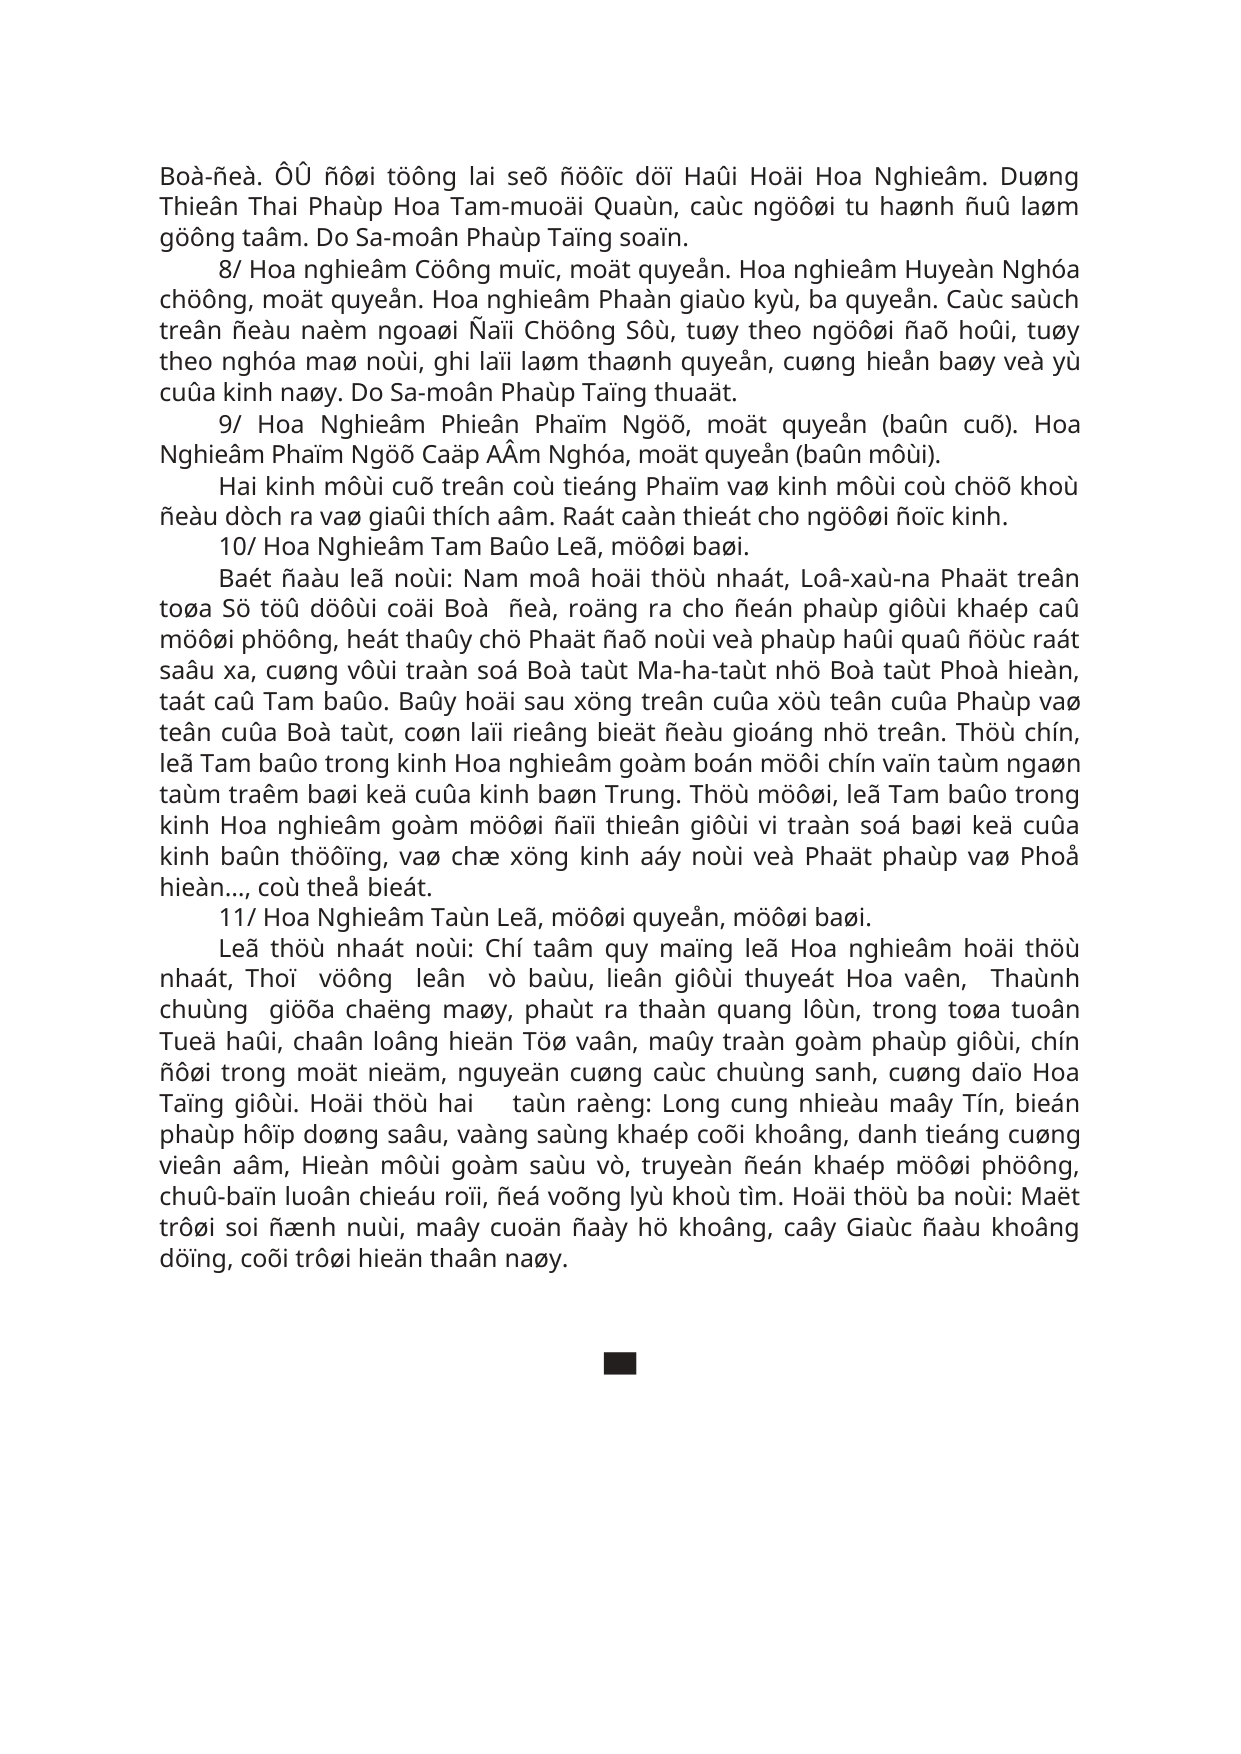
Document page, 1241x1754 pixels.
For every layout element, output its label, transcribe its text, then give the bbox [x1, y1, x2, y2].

text 8/ Hoa nghieâm Cöông muïc, moät quyeån. Hoa nghieâm Huyeàn Nghóa chöông, moät quyeån. Hoa nghieâm Phaàn giaùo kyù, ba quyeån. Caùc saùch treân ñeàu naèm ngoaøi Ñaïi Chöông Sôù, tuøy theo ngöôøi ñaõ hoûi, tuøy theo nghóa maø noùi, ghi laïi laøm thaønh quyeån, cuøng hieån baøy veà yù cuûa kinh naøy. Do Sa-moân Phaùp Taïng thuaät. [159, 254, 1081, 409]
text 10/ Hoa Nghieâm Tam Baûo Leã, möôøi baøi. [218, 533, 1092, 562]
text 9/ Hoa Nghieâm Phieân Phaïm Ngöõ, moät quyeån (baûn cuõ). Hoa Nghieâm Phaïm Ngöõ Caäp AÂm Nghóa, moät quyeån (baûn môùi). [159, 409, 1081, 471]
text Leã thöù nhaát noùi: Chí taâm quy maïng leã Hoa nghieâm hoäi thöù nhaát, Thoï vöông leân vò baùu, lieân giôùi thuyeát Hoa vaên, Thaùnh chuùng giöõa chaëng maøy, phaùt ra thaàn quang lôùn, trong toøa tuoân Tueä haûi, chaân loâng hieän Töø vaân, maûy traàn goàm phaùp giôùi, chín ñôøi trong moät nieäm, nguyeän cuøng caùc chuùng sanh, cuøng daïo Hoa Taïng giôùi. Hoäi thöù hai taùn raèng: Long cung nhieàu maây Tín, bieán phaùp hôïp doøng saâu, vaàng saùng khaép coõi khoâng, danh tieáng cuøng vieân aâm, Hieàn môùi goàm saùu vò, truyeàn ñeán khaép möôøi phöông, chuû-baïn luoân chieáu roïi, ñeá voõng lyù khoù tìm. Hoäi thöù ba noùi: Maët trôøi soi ñænh nuùi, maây cuoän ñaày hö khoâng, caây Giaùc ñaàu khoâng döïng, coõi trôøi hieän thaân naøy. [159, 933, 1082, 1274]
text 11/ Hoa Nghieâm Taùn Leã, möôøi quyeån, möôøi baøi. [218, 904, 1092, 932]
text Boà-ñeà. ÔÛ ñôøi töông lai seõ ñöôïc döï Haûi Hoäi Hoa Nghieâm. Duøng Thieân Thai Phaùp Hoa Tam-muoäi Quaùn, caùc ngöôøi tu haønh ñuû laøm göông taâm. Do Sa-moân Phaùp Taïng soaïn. [159, 161, 1081, 254]
text ■ [148, 1340, 1092, 1380]
text Hai kinh môùi cuõ treân coù tieáng Phaïm vaø kinh môùi coù chöõ khoù ñeàu dòch ra vaø giaûi thích aâm. Raát caàn thieát cho ngöôøi ñoïc kinh. [159, 471, 1081, 533]
text Baét ñaàu leã noùi: Nam moâ hoäi thöù nhaát, Loâ-xaù-na Phaät treân toøa Sö töû döôùi coäi Boà ñeà, roäng ra cho ñeán phaùp giôùi khaép caû möôøi phöông, heát thaûy chö Phaät ñaõ noùi veà phaùp haûi quaû ñöùc raát saâu xa, cuøng vôùi traàn soá Boà taùt Ma-ha-taùt nhö Boà taùt Phoà hieàn, taát caû Tam baûo. Baûy hoäi sau xöng treân cuûa xöù teân cuûa Phaùp vaø teân cuûa Boà taùt, coøn laïi rieâng bieät ñeàu gioáng nhö treân. Thöù chín, leã Tam baûo trong kinh Hoa nghieâm goàm boán möôi chín vaïn taùm ngaøn taùm traêm baøi keä cuûa kinh baøn Trung. Thöù möôøi, leã Tam baûo trong kinh Hoa nghieâm goàm möôøi ñaïi thieân giôùi vi traàn soá baøi keä cuûa kinh baûn thöôïng, vaø chæ xöng kinh aáy noùi veà Phaät phaùp vaø Phoå hieàn…, coù theå bieát. [159, 562, 1082, 904]
